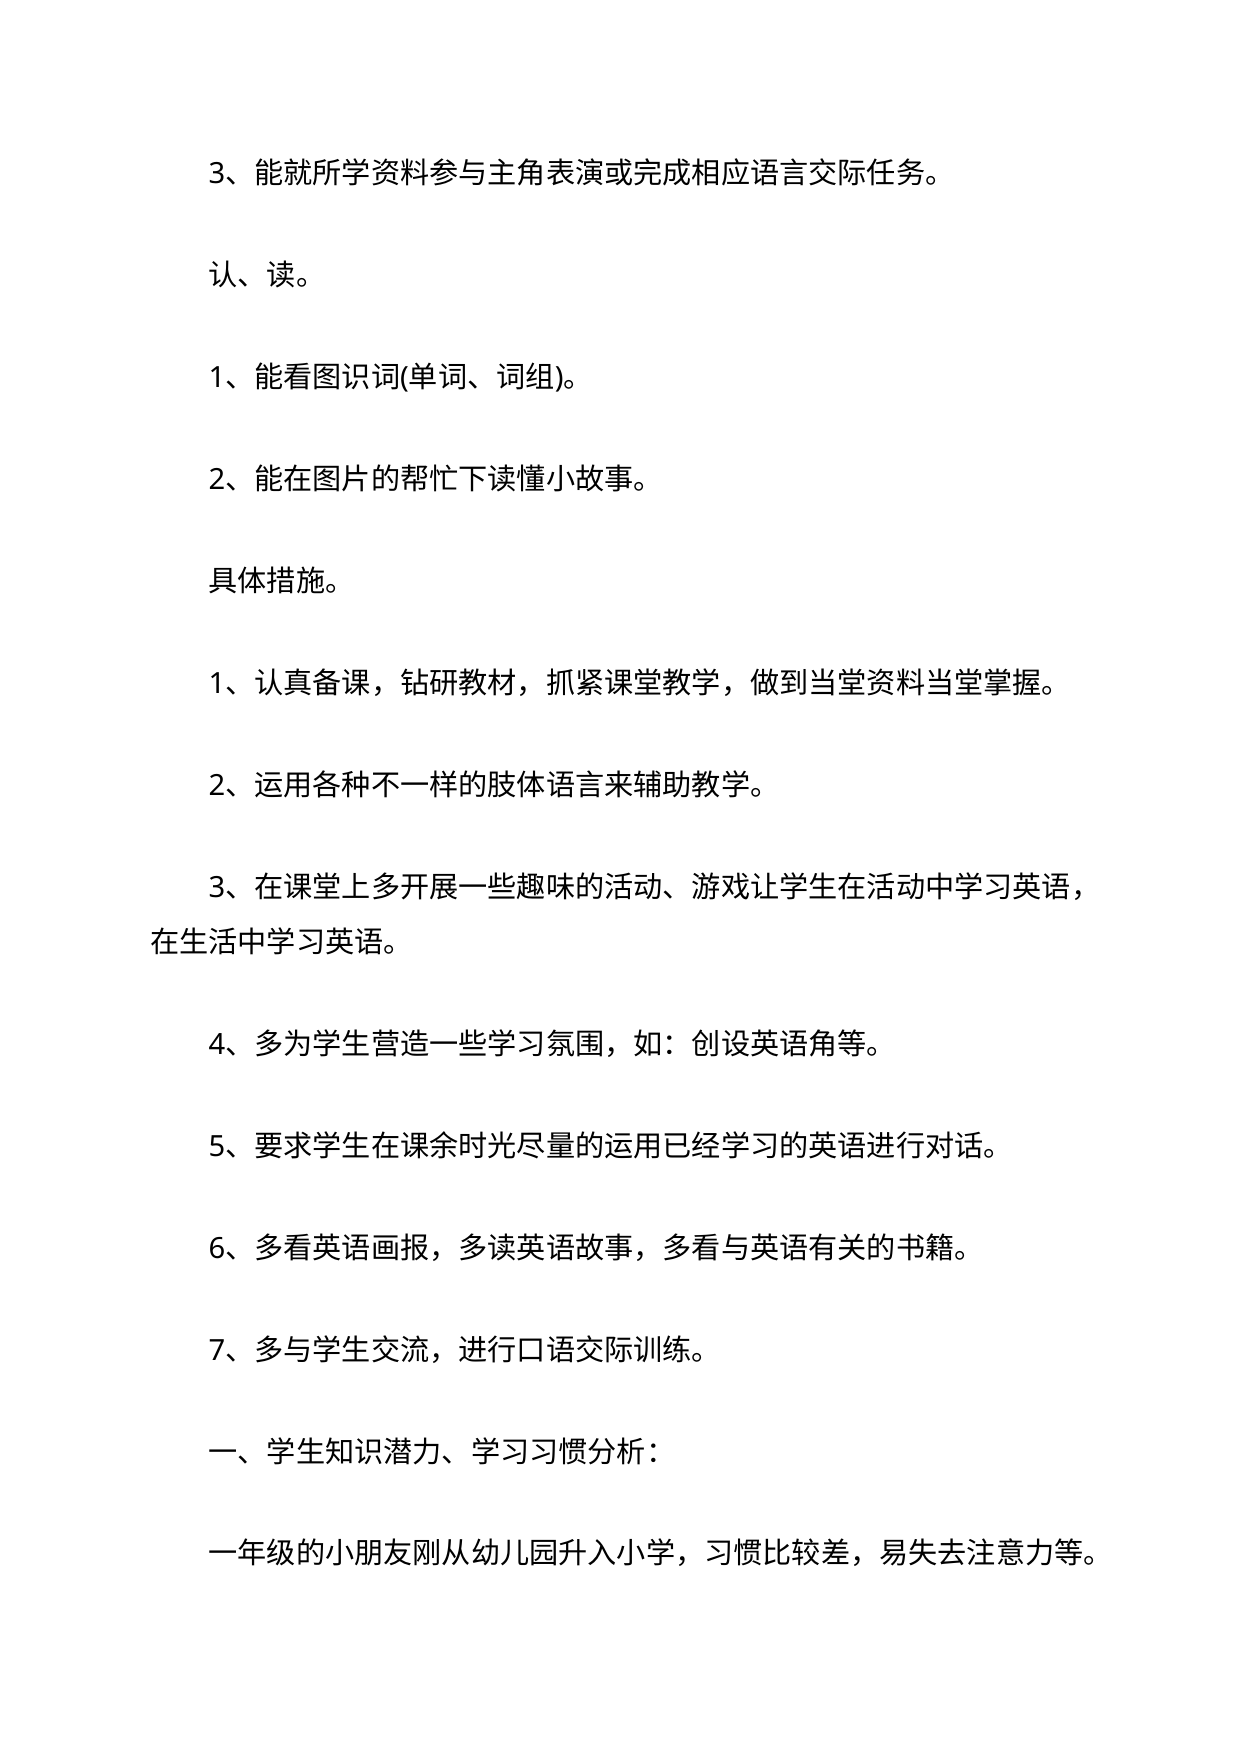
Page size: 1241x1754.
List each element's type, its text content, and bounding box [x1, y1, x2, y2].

text 认、读。 [150, 252, 1090, 294]
text 具体措施。 [150, 558, 1090, 600]
text 7、多与学生交流，进行口语交际训练。 [150, 1326, 1090, 1368]
text 3、能就所学资料参与主角表演或完成相应语言交际任务。 [150, 150, 1090, 192]
text 2、运用各种不一样的肢体语言来辅助教学。 [150, 761, 1090, 804]
text 2、能在图片的帮忙下读懂小故事。 [150, 456, 1090, 498]
text 1、能看图识词(单词、词组)。 [150, 354, 1090, 396]
text 3、在课堂上多开展一些趣味的活动、游戏让学生在活动中学习英语，在生活中学习英语。 [150, 863, 1090, 961]
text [150, 1530, 1090, 1572]
text 一、学生知识潜力、学习习惯分析： [150, 1428, 1090, 1470]
text 1、认真备课，钻研教材，抓紧课堂教学，做到当堂资料当堂掌握。 [150, 659, 1090, 702]
text 6、多看英语画报，多读英语故事，多看与英语有关的书籍。 [150, 1224, 1090, 1267]
text 5、要求学生在课余时光尽量的运用已经学习的英语进行对话。 [150, 1122, 1090, 1164]
text 4、多为学生营造一些学习氛围，如：创设英语角等。 [150, 1020, 1090, 1063]
